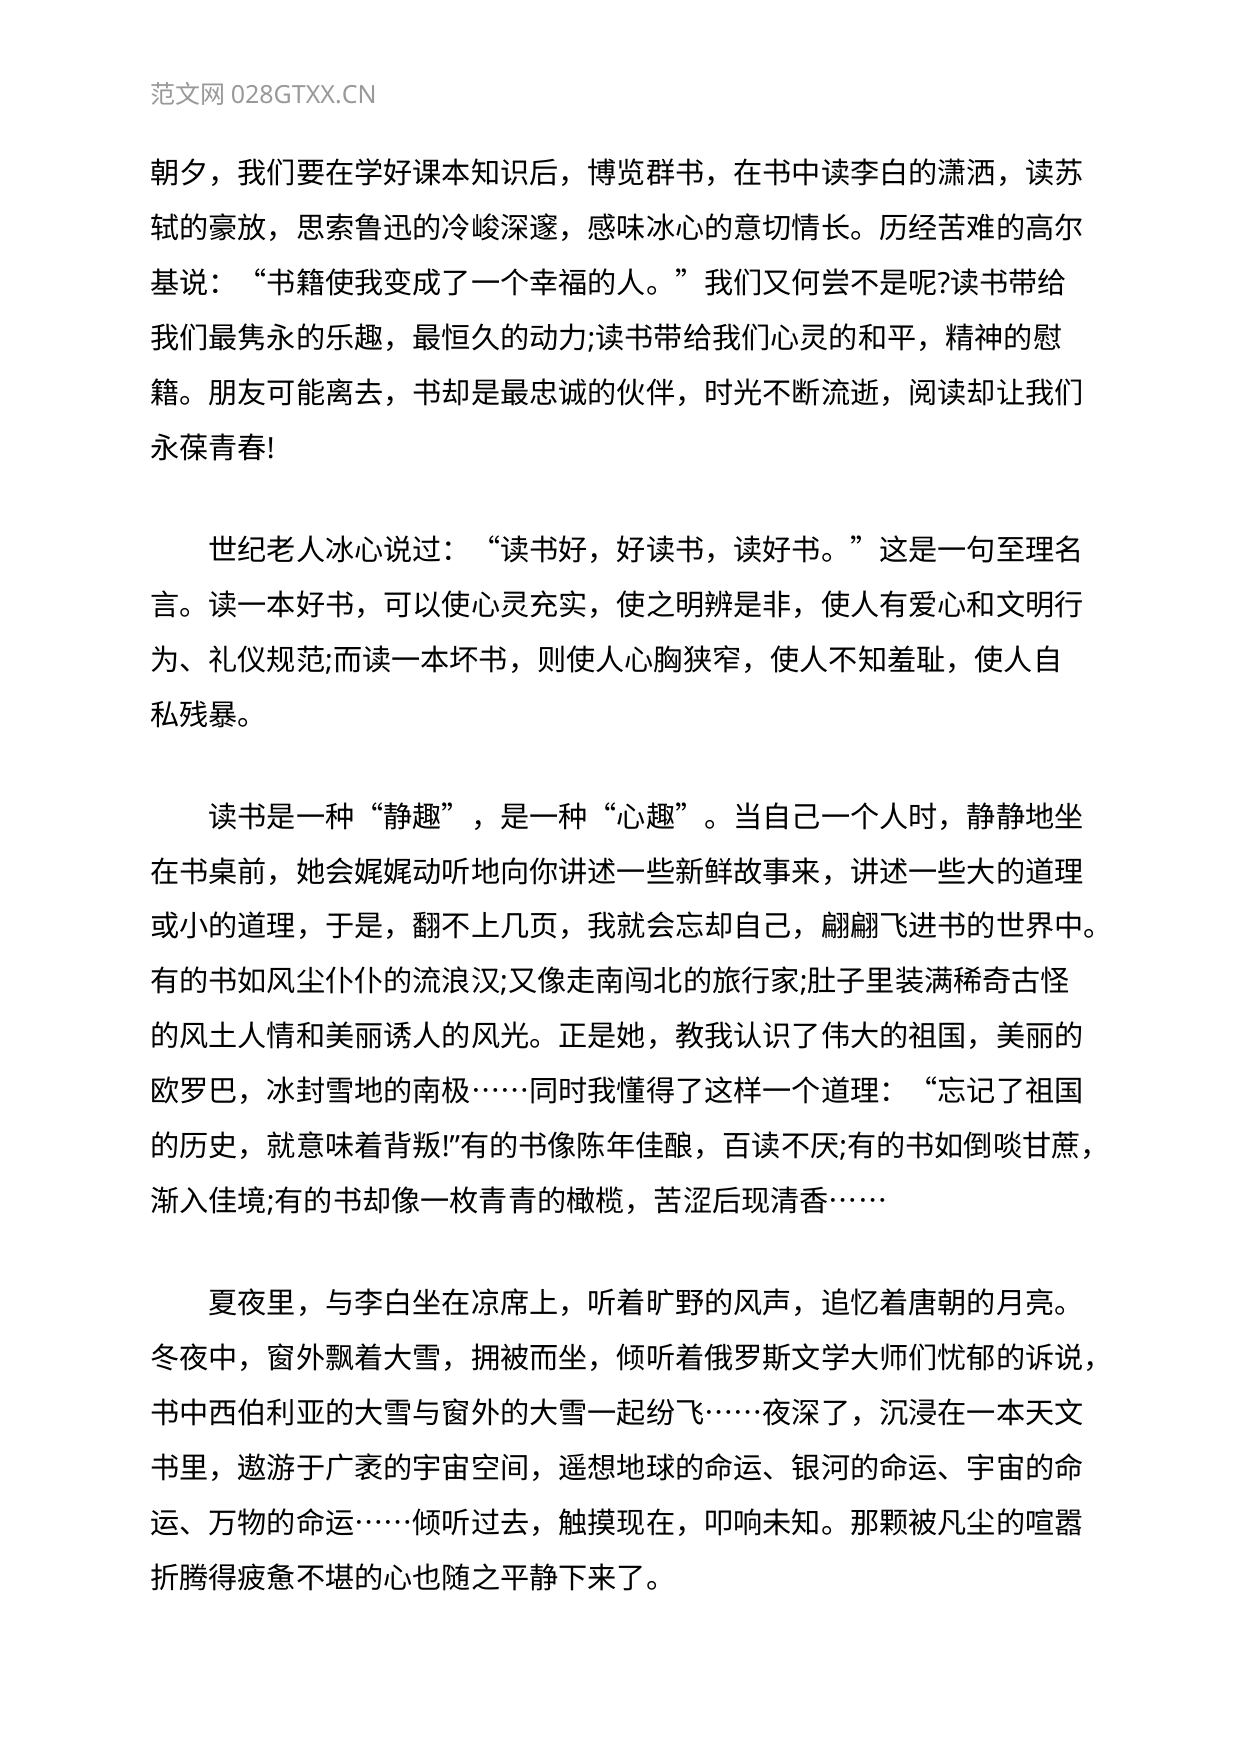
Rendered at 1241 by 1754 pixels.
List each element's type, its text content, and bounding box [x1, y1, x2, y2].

text 读书是一种“静趣”，是一种“心趣”。当自己一个人时，静静地坐在书桌前，她会娓娓动听地向你讲述一些新鲜故事来，讲述一些大的道理或小的道理，于是，翻不上几页，我就会忘却自己，翩翩飞进书的世界中。有的书如风尘仆仆的流浪汉;又像走南闯北的旅行家;肚子里装满稀奇古怪的风土人情和美丽诱人的风光。正是她，教我认识了伟大的祖国，美丽的欧罗巴，冰封雪地的南极……同时我懂得了这样一个道理：“忘记了祖国的历史，就意味着背叛!”有的书像陈年佳酿，百读不厌;有的书如倒啖甘蔗，渐入佳境;有的书却像一枚青青的橄榄，苦涩后现清香…… [150, 793, 1090, 1220]
text 世纪老人冰心说过：“读书好，好读书，读好书。”这是一句至理名言。读一本好书，可以使心灵充实，使之明辨是非，使人有爱心和文明行为、礼仪规范;而读一本坏书，则使人心胸狭窄，使人不知羞耻，使人自私残暴。 [150, 527, 1090, 734]
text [150, 150, 1090, 467]
text 夏夜里，与李白坐在凉席上，听着旷野的风声，追忆着唐朝的月亮。冬夜中，窗外飘着大雪，拥被而坐，倾听着俄罗斯文学大师们忧郁的诉说，书中西伯利亚的大雪与窗外的大雪一起纷飞……夜深了，沉浸在一本天文书里，遨游于广袤的宇宙空间，遥想地球的命运、银河的命运、宇宙的命运、万物的命运……倾听过去，触摸现在，叩响未知。那颗被凡尘的喧嚣折腾得疲惫不堪的心也随之平静下来了。 [150, 1280, 1090, 1596]
